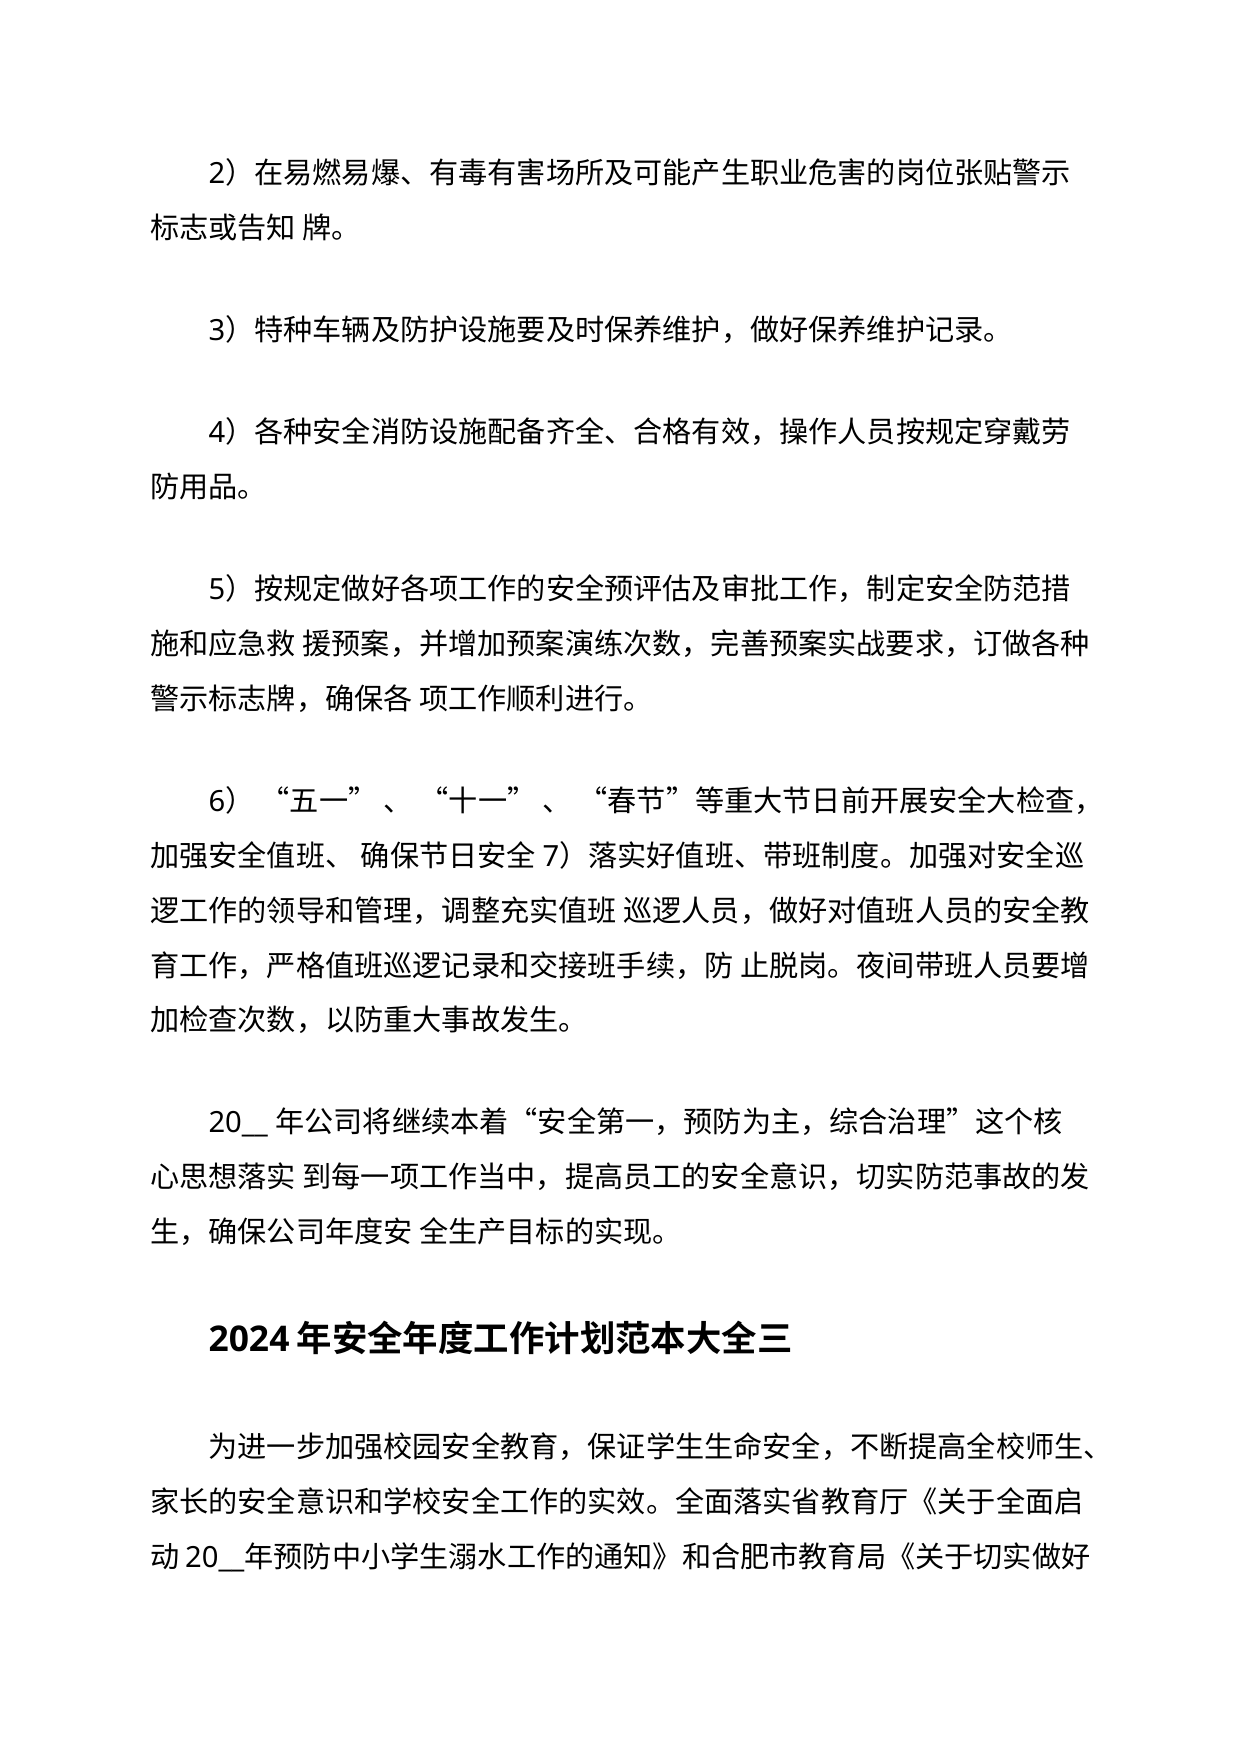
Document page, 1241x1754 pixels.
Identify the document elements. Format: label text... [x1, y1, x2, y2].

text 20__ 年公司将继续本着“安全第一，预防为主，综合治理”这个核心思想落实 到每一项工作当中，提高员工的安全意识，切实防范事故的发生，确保公司年度安 全生产目标的实现。 [150, 1099, 1090, 1251]
text 6） “五一” 、 “十一” 、 “春节”等重大节日前开展安全大检查，加强安全值班、 确保节日安全 7）落实好值班、带班制度。加强对安全巡逻工作的领导和管理，调整充实值班 巡逻人员，做好对值班人员的安全教育工作，严格值班巡逻记录和交接班手续，防 止脱岗。夜间带班人员要增加检查次数，以防重大事故发生。 [150, 777, 1090, 1039]
text 2024年安全年度工作计划范本大全三 [150, 1310, 1090, 1362]
text 5）按规定做好各项工作的安全预评估及审批工作，制定安全防范措施和应急救 援预案，并增加预案演练次数，完善预案实战要求，订做各种警示标志牌，确保各 项工作顺利进行。 [150, 566, 1090, 718]
text 4）各种安全消防设施配备齐全、合格有效，操作人员按规定穿戴劳防用品。 [150, 409, 1090, 506]
text 3）特种车辆及防护设施要及时保养维护，做好保养维护记录。 [150, 307, 1090, 349]
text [150, 1424, 1090, 1576]
text 2）在易燃易爆、有毒有害场所及可能产生职业危害的岗位张贴警示标志或告知 牌。 [150, 150, 1090, 247]
